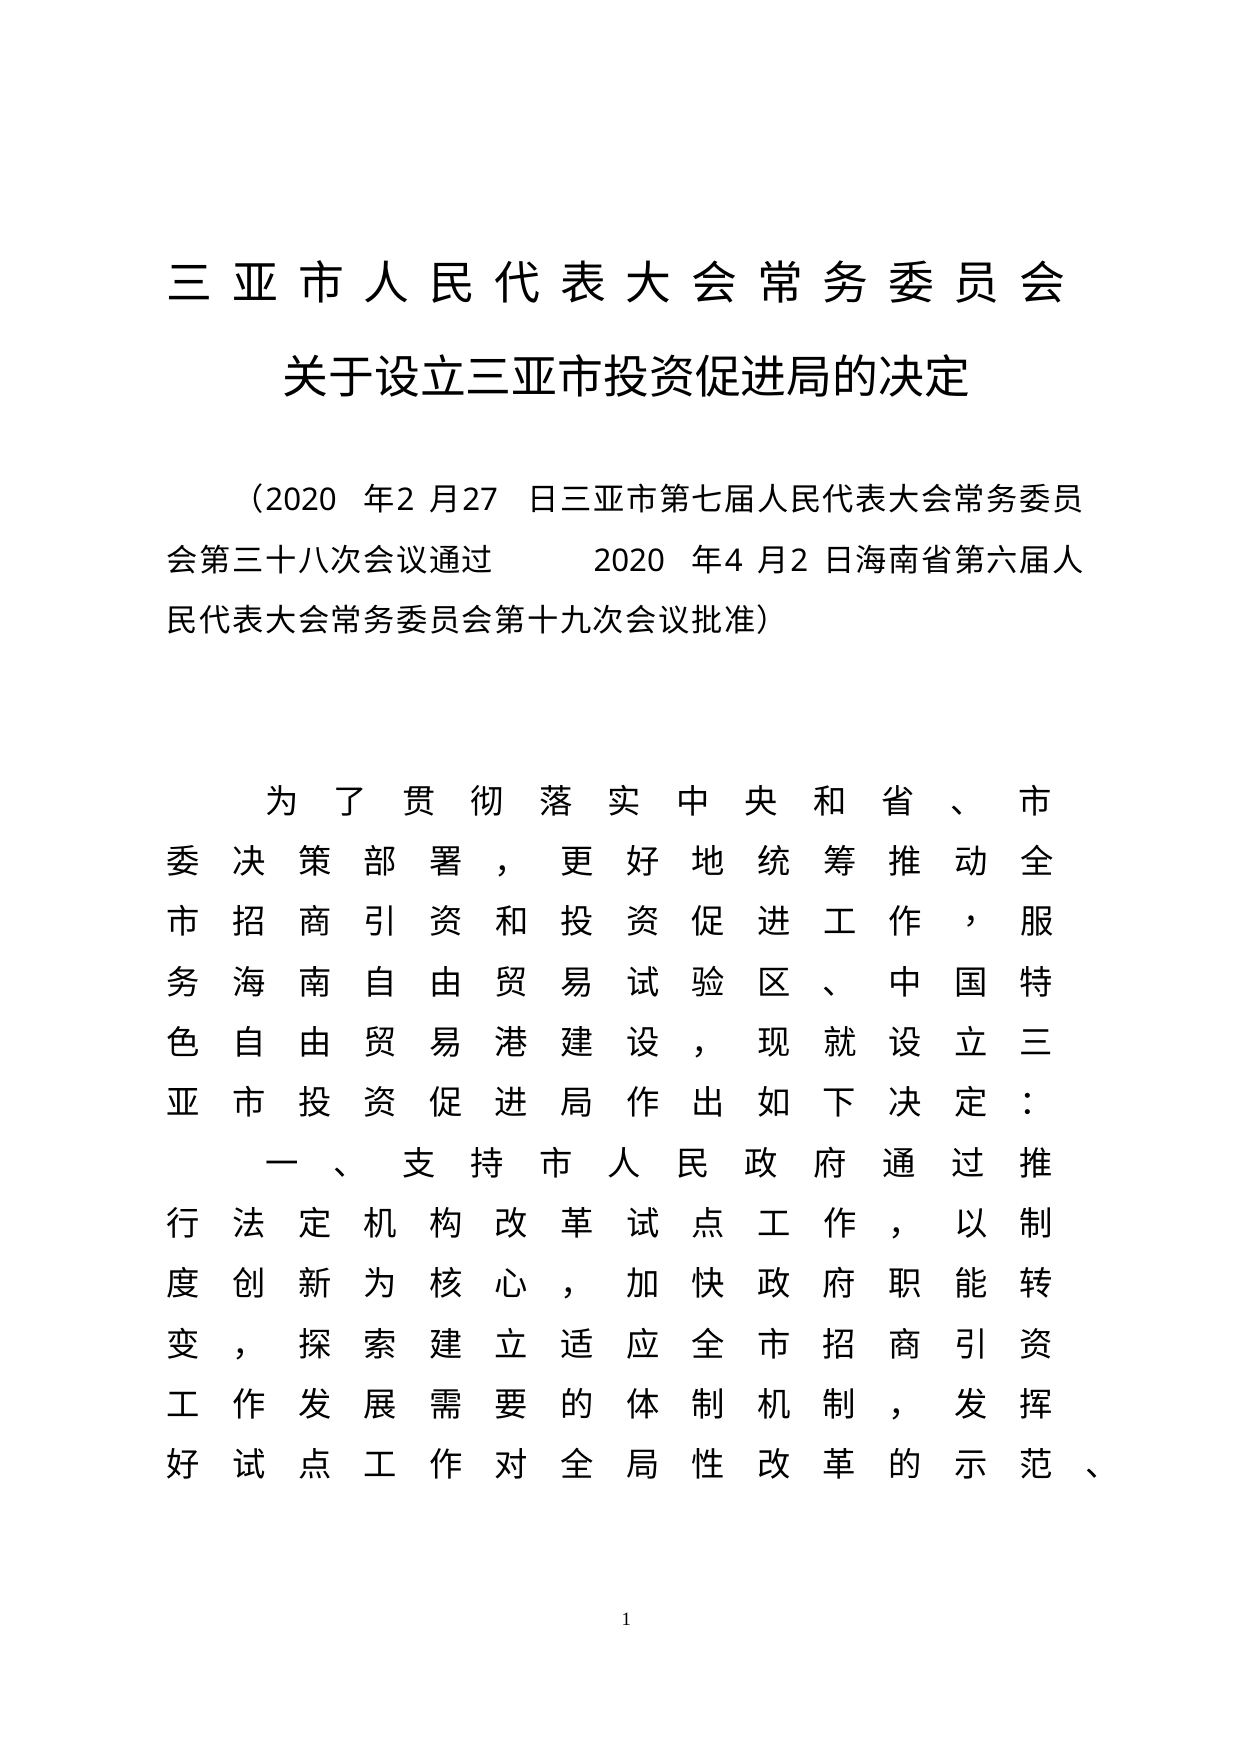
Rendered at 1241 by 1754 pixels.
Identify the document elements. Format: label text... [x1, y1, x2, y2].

text 三亚市人民代表大会常务委员会 [167, 219, 1085, 340]
text 关于设立三亚市投资促进局的决定 [167, 340, 1085, 407]
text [167, 1130, 1085, 1492]
text 为了贯彻落实中央和省、市委决策部署，更好地统筹推动全市招商引资和投资促进工作，服务海南自由贸易试验区、中国特色自由贸易港建设，现就设立三亚市投资促进局作出如下决定： [167, 768, 1085, 1130]
text （2020年2月27日三亚市第七届人民代表大会常务委员会第三十八次会议通过 2020年4月2日海南省第六届人民代表大会常务委员会第十九次会议批准） [167, 467, 1085, 648]
